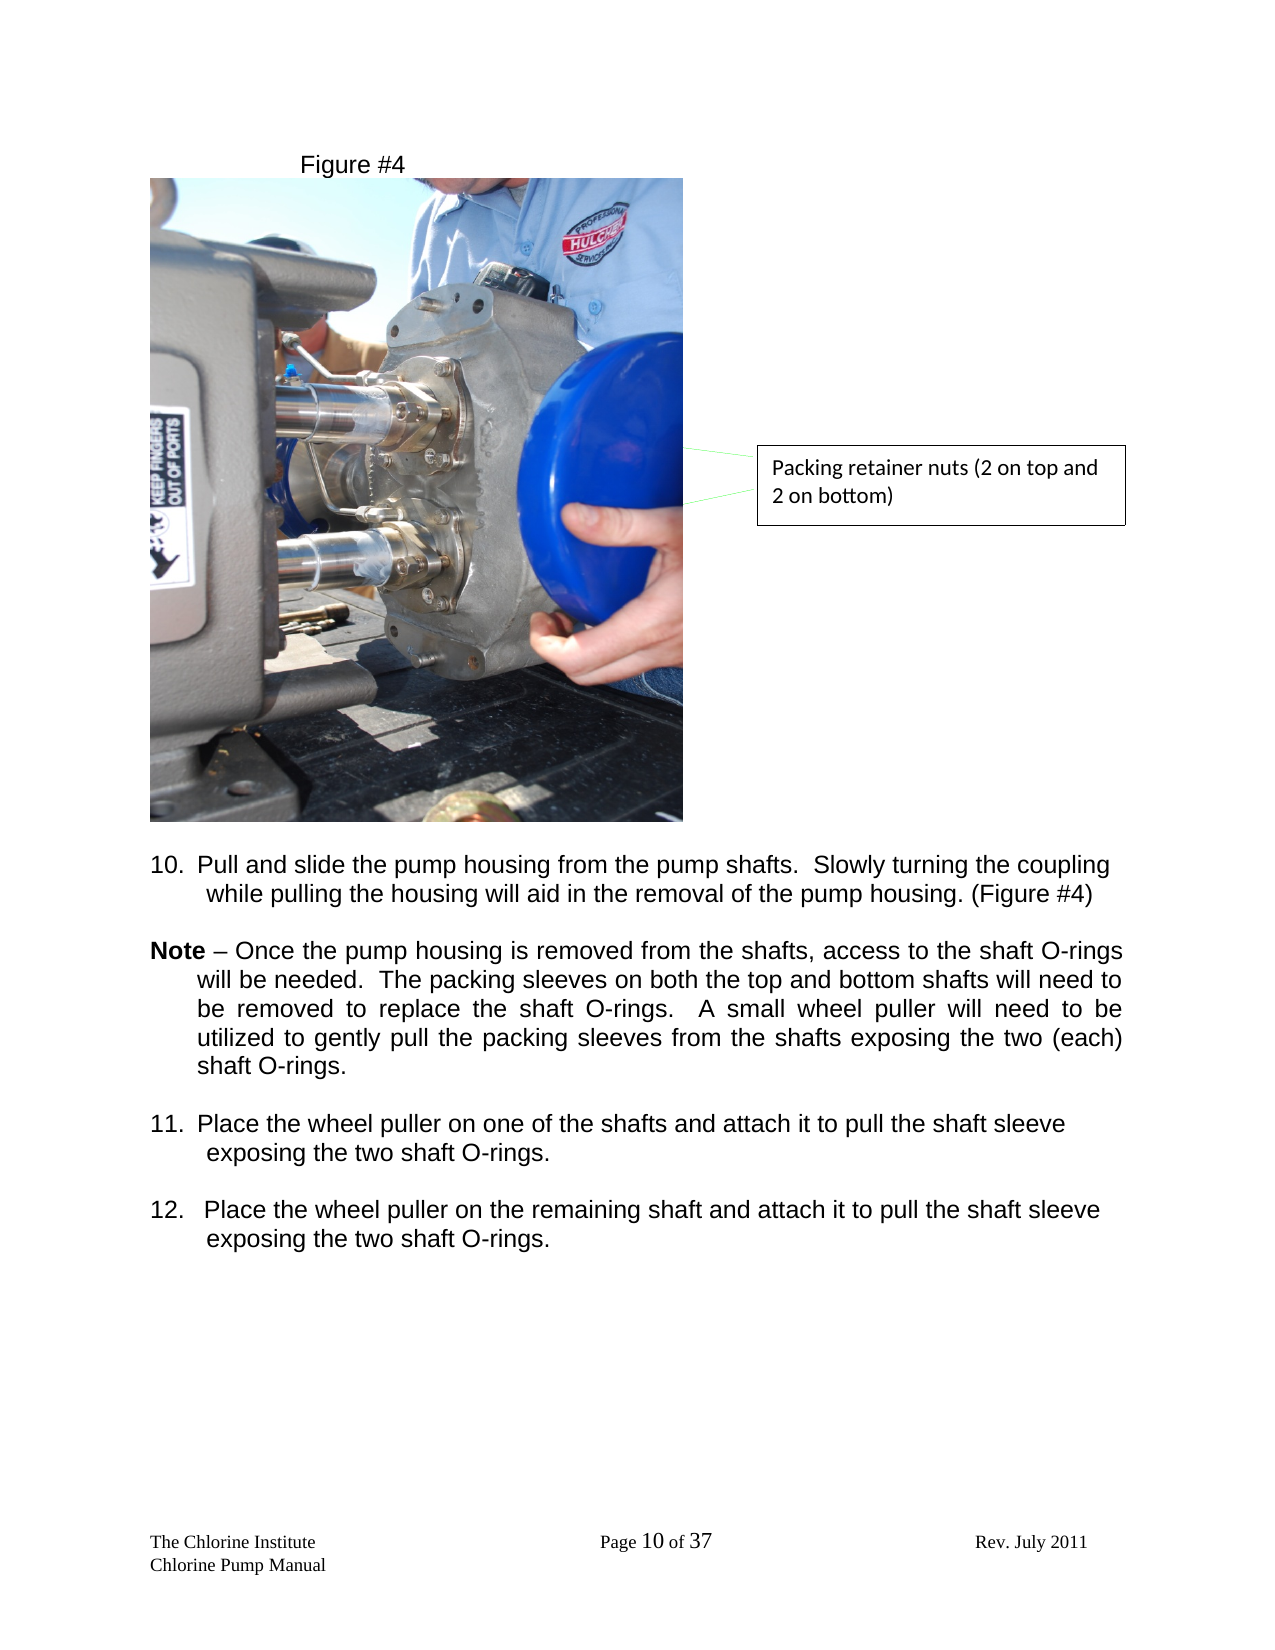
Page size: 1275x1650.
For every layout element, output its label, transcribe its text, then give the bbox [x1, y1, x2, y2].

text Figure #4 [253, 150, 1125, 179]
list Place the wheel puller on one of the shafts and attach it to pull the shaft sleeve exposing the two shaft O-rings. [150, 1109, 1125, 1166]
list Place the wheel puller on the remaining shaft and attach it to pull the shaft sleeve exposing the two shaft O-rings. [150, 1195, 1125, 1253]
picture [150, 178, 683, 822]
list Pull and slide the pump housing from the pump shafts. Slowly turning the coupling while pulling the housing will aid in the removal of the pump housing. (Figure #4) [150, 850, 1125, 908]
text Note – Once the pump housing is removed from the shafts, access to the shaft O-rings will be needed. The packing sleeves on both the top and bottom shafts will need to be removed to replace the shaft O-rings. A small wheel puller will need to be utilized to gently pull the packing sleeves from the shafts exposing the two (each) shaft O-rings. [150, 936, 1125, 1080]
